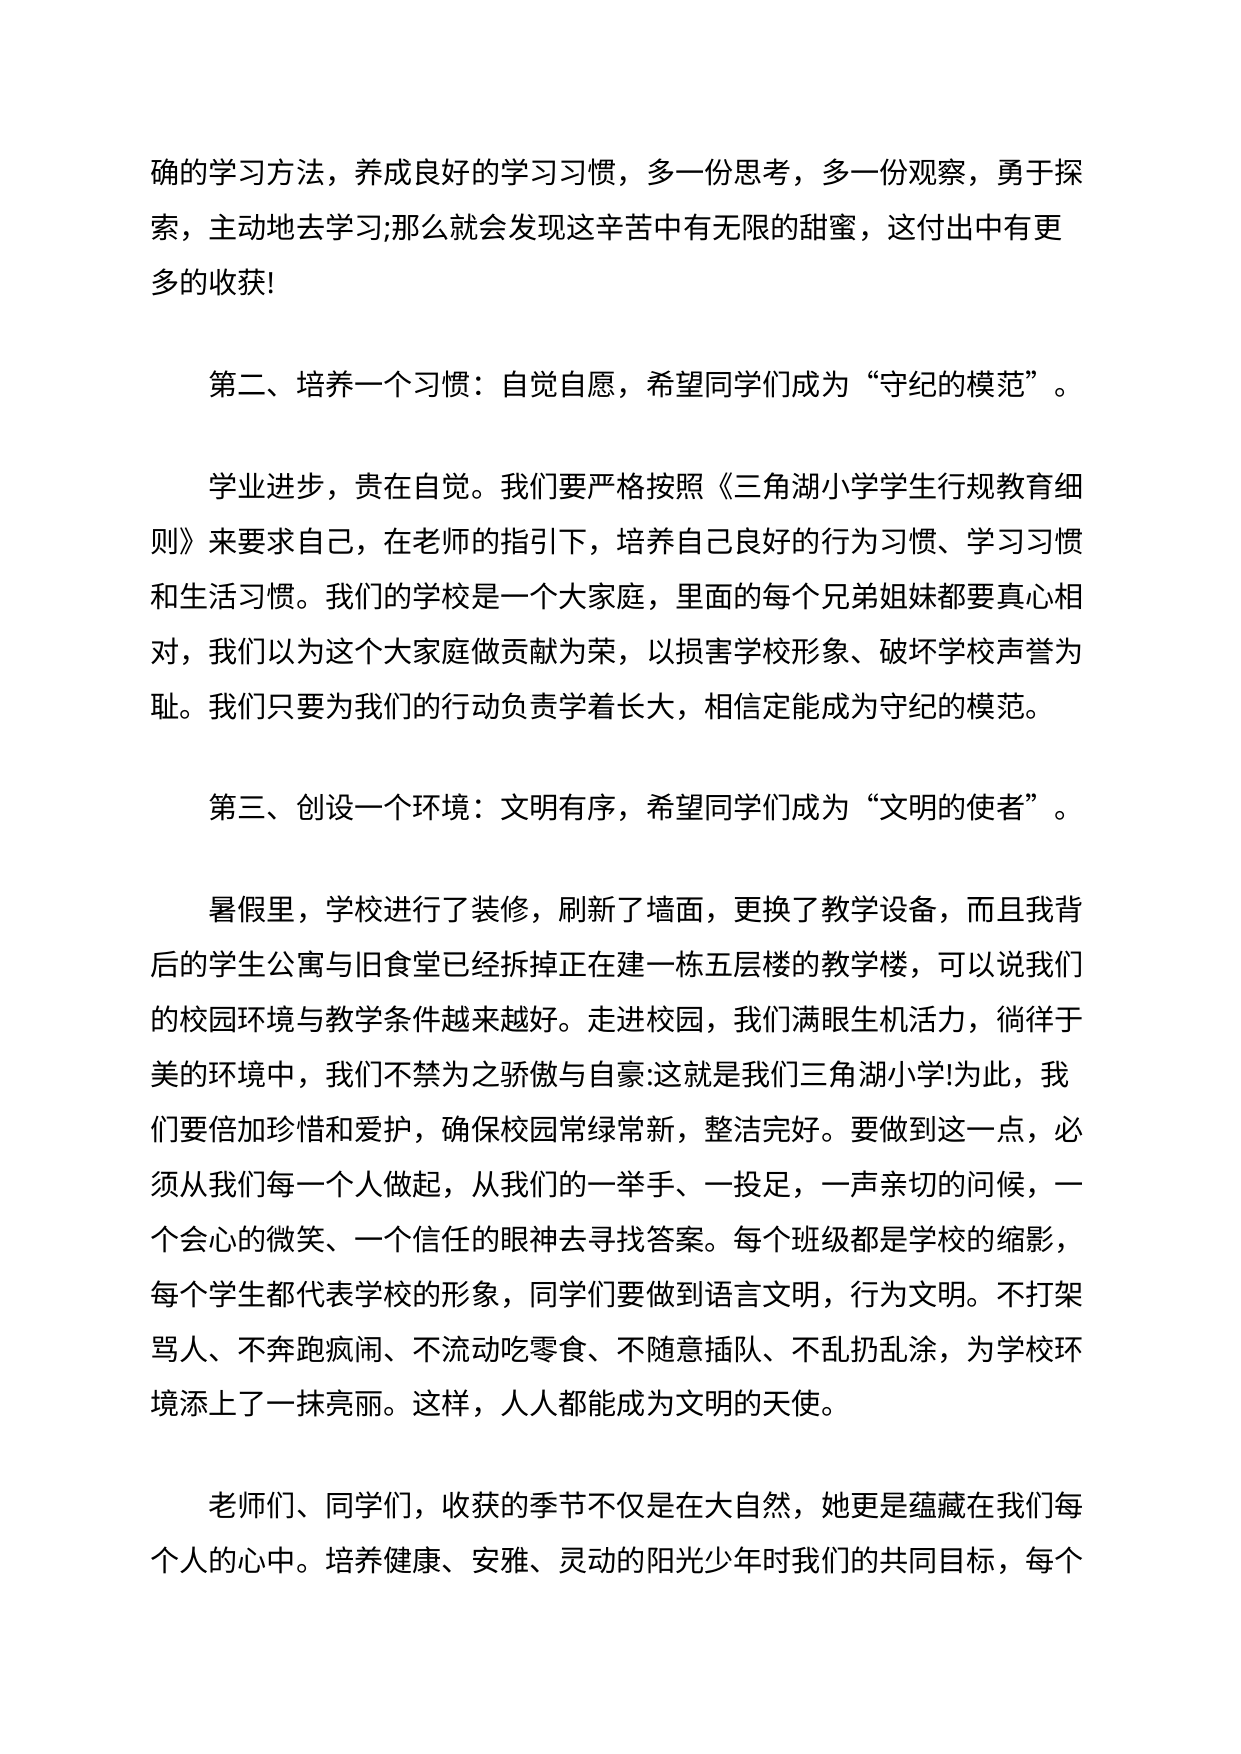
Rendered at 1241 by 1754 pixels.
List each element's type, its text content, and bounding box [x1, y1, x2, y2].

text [150, 1483, 1090, 1580]
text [150, 150, 1090, 302]
text 第二、培养一个习惯：自觉自愿，希望同学们成为“守纪的模范”。 [150, 362, 1090, 404]
text 暑假里，学校进行了装修，刷新了墙面，更换了教学设备，而且我背后的学生公寓与旧食堂已经拆掉正在建一栋五层楼的教学楼，可以说我们的校园环境与教学条件越来越好。走进校园，我们满眼生机活力，徜徉于美的环境中，我们不禁为之骄傲与自豪:这就是我们三角湖小学!为此，我们要倍加珍惜和爱护，确保校园常绿常新，整洁完好。要做到这一点，必须从我们每一个人做起，从我们的一举手、一投足，一声亲切的问候，一个会心的微笑、一个信任的眼神去寻找答案。每个班级都是学校的缩影，每个学生都代表学校的形象，同学们要做到语言文明，行为文明。不打架骂人、不奔跑疯闹、不流动吃零食、不随意插队、不乱扔乱涂，为学校环境添上了一抹亮丽。这样，人人都能成为文明的天使。 [150, 887, 1090, 1423]
text 学业进步，贵在自觉。我们要严格按照《三角湖小学学生行规教育细则》来要求自己，在老师的指引下，培养自己良好的行为习惯、学习习惯和生活习惯。我们的学校是一个大家庭，里面的每个兄弟姐妹都要真心相对，我们以为这个大家庭做贡献为荣，以损害学校形象、破坏学校声誉为耻。我们只要为我们的行动负责学着长大，相信定能成为守纪的模范。 [150, 464, 1090, 726]
text 第三、创设一个环境：文明有序，希望同学们成为“文明的使者”。 [150, 785, 1090, 827]
